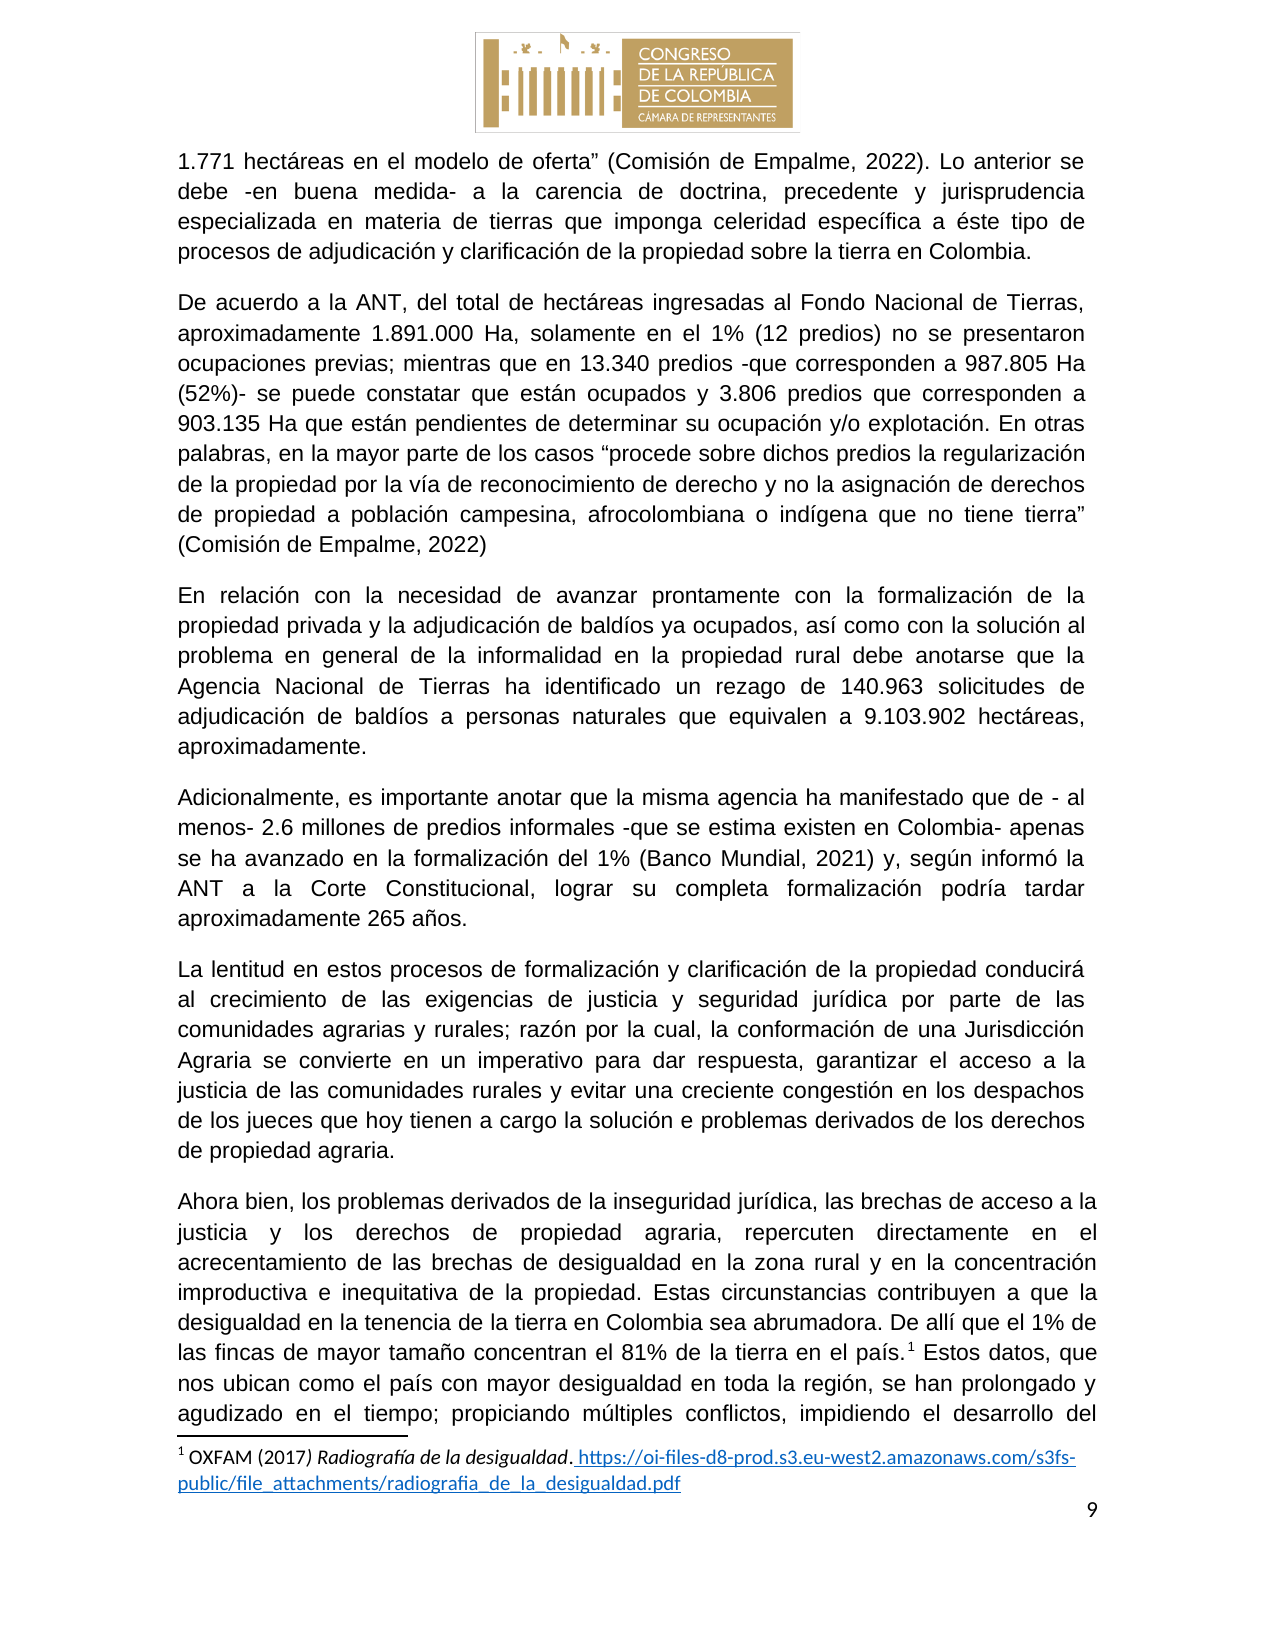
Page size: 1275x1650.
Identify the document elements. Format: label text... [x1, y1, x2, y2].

text De acuerdo a la ANT, del total de hectáreas ingresadas al Fondo Nacional de Tierras, aproximadamente 1.891.000 Ha, solamente en el 1% (12 predios) no se presentaron ocupaciones previas; mientras que en 13.340 predios -que corresponden a 987.805 Ha (52%)- se puede constatar que están ocupados y 3.806 predios que corresponden a 903.135 Ha que están pendientes de determinar su ocupación y/o explotación. En otras palabras, en la mayor parte de los casos “procede sobre dichos predios la regularización de la propiedad por la vía de reconocimiento de derecho y no la asignación de derechos de propiedad a población campesina, afrocolombiana o indígena que no tiene tierra” (Comisión de Empalme, 2022) [177, 289, 1086, 557]
text Adicionalmente, es importante anotar que la misma agencia ha manifestado que de - al menos- 2.6 millones de predios informales -que se estima existen en Colombia- apenas se ha avanzado en la formalización del 1% (Banco Mundial, 2021) y, según informó la ANT a la Corte Constitucional, lograr su completa formalización podría tardar aproximadamente 265 años. [177, 784, 1086, 931]
text La lentitud en estos procesos de formalización y clarificación de la propiedad conducirá al crecimiento de las exigencias de justicia y seguridad jurídica por parte de las comunidades agrarias y rurales; razón por la cual, la conformación de una Jurisdicción Agraria se convierte en un imperativo para dar respuesta, garantizar el acceso a la justicia de las comunidades rurales y evitar una creciente congestión en los despachos de los jueces que hoy tienen a cargo la solución e problemas derivados de los derechos de propiedad agraria. [177, 956, 1086, 1163]
text En relación con la necesidad de avanzar prontamente con la formalización de la propiedad privada y la adjudicación de baldíos ya ocupados, así como con la solución al problema en general de la informalidad en la propiedad rural debe anotarse que la Agencia Nacional de Tierras ha identificado un rezago de 140.963 solicitudes de adjudicación de baldíos a personas naturales que equivalen a 9.103.902 hectáreas, aproximadamente. [177, 582, 1086, 759]
picture [475, 32, 801, 133]
